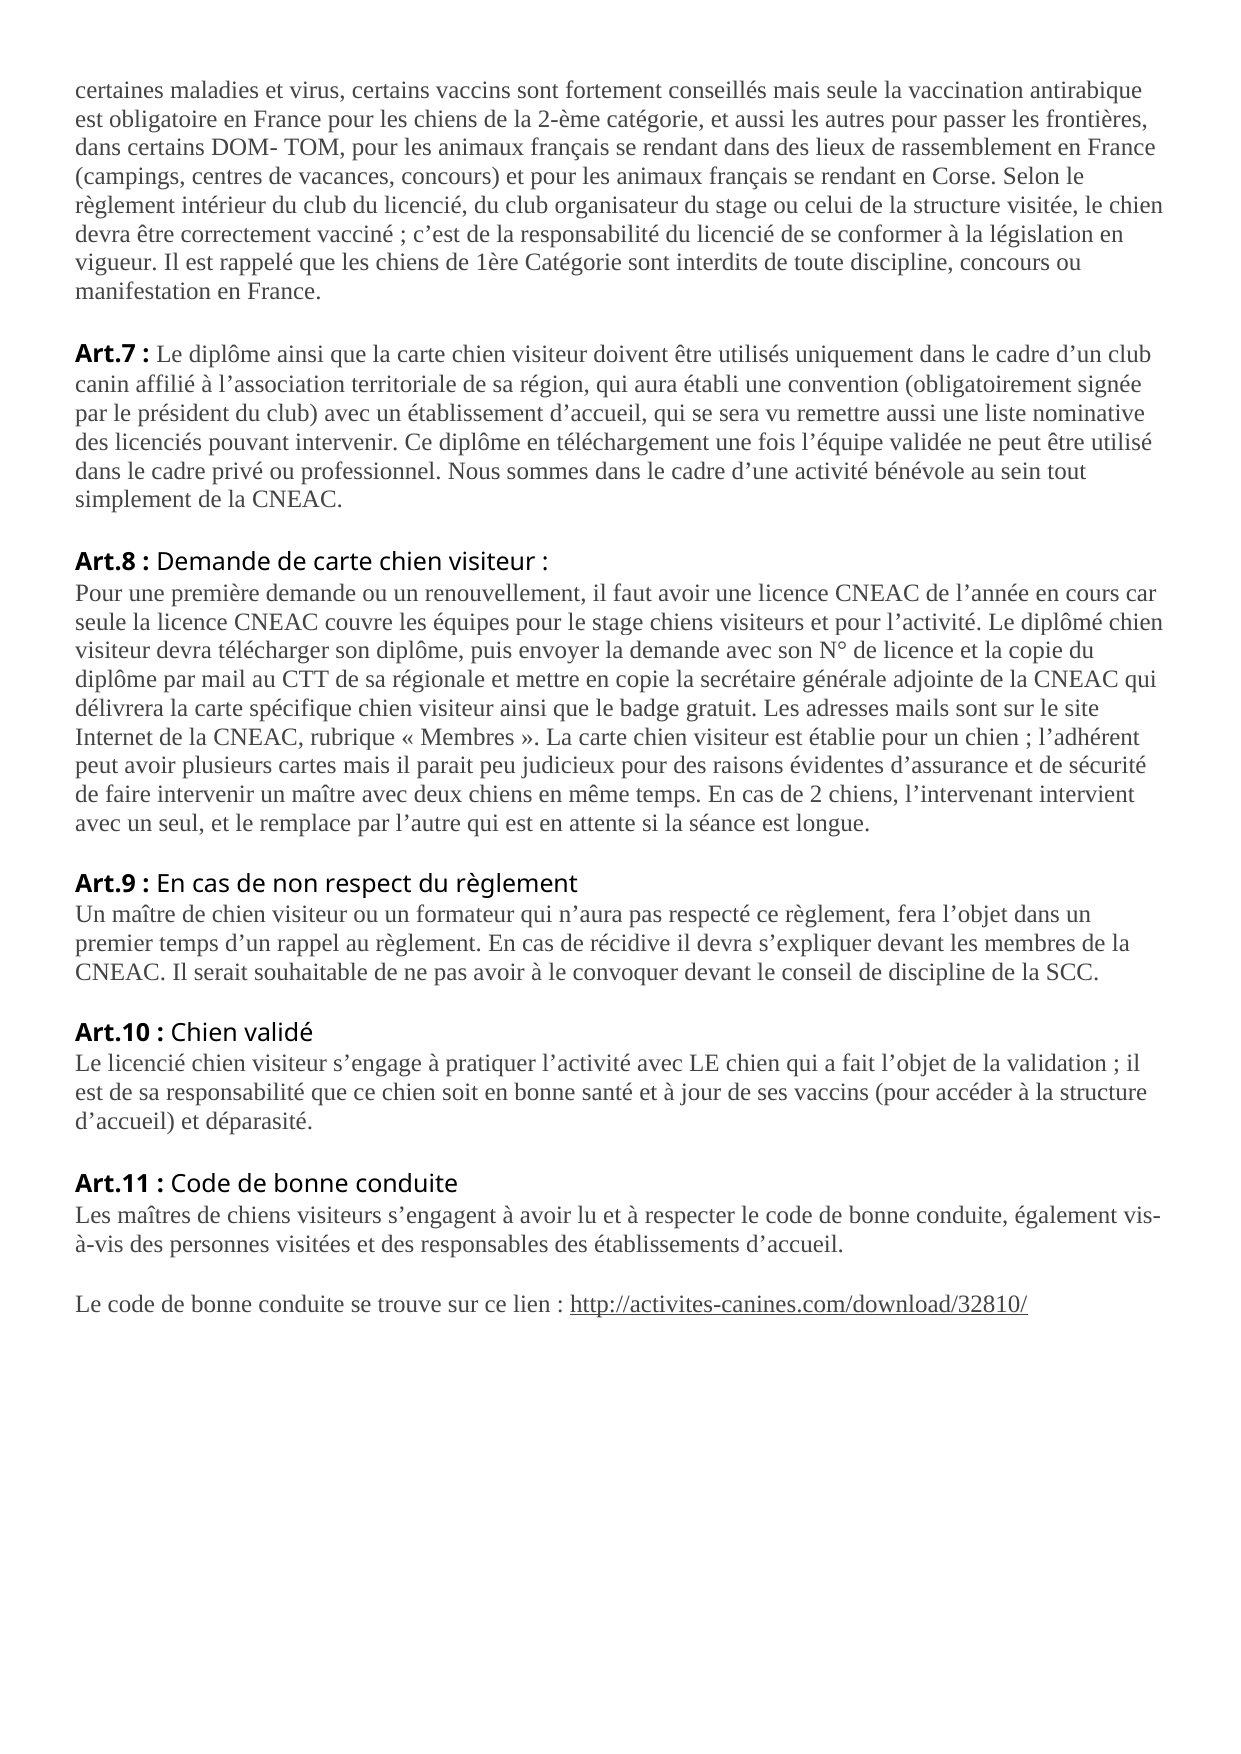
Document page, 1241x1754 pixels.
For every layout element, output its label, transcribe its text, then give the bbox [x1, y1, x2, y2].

text Le licencié chien visiteur s’engage à pratiquer l’activité avec LE chien qui a fait l’objet de la validation ; il est de sa responsabilité que ce chien soit en bonne santé et à jour de ses vaccins (pour accéder à la structure d’accueil) et déparasité. [75, 1048, 1165, 1135]
text Art.9 : En cas de non respect du règlement [75, 865, 1165, 899]
text Un maître de chien visiteur ou un formateur qui n’aura pas respecté ce règlement, fera l’objet dans un premier temps d’un rappel au règlement. En cas de récidive il devra s’expliquer devant les membres de la CNEAC. Il serait souhaitable de ne pas avoir à le convoquer devant le conseil de discipline de la SCC. [75, 899, 1165, 986]
text Art.7 : Le diplôme ainsi que la carte chien visiteur doivent être utilisés uniquement dans le cadre d’un club canin affilié à l’association territoriale de sa région, qui aura établi une convention (obligatoirement signée par le président du club) avec un établissement d’accueil, qui se sera vu remettre aussi une liste nominative des licenciés pouvant intervenir. Ce diplôme en téléchargement une fois l’équipe validée ne peut être utilisé dans le cadre privé ou professionnel. Nous sommes dans le cadre d’une activité bénévole au sein tout simplement de la CNEAC. [75, 336, 1165, 544]
text Art.8 : Demande de carte chien visiteur : Pour une première demande ou un renouvellement, il faut avoir une licence CNEAC de l’année en cours car seule la licence CNEAC couvre les équipes pour le stage chiens visiteurs et pour l’activité. Le diplômé chien visiteur devra télécharger son diplôme, puis envoyer la demande avec son N° de licence et la copie du diplôme par mail au CTT de sa régionale et mettre en copie la secrétaire générale adjointe de la CNEAC qui délivrera la carte spécifique chien visiteur ainsi que le badge gratuit. Les adresses mails sont sur le site Internet de la CNEAC, rubrique « Membres ». La carte chien visiteur est établie pour un chien ; l’adhérent peut avoir plusieurs cartes mais il parait peu judicieux pour des raisons évidentes d’assurance et de sécurité de faire intervenir un maître avec deux chiens en même temps. En cas de 2 chiens, l’intervenant intervient avec un seul, et le remplace par l’autre qui est en attente si la séance est longue. [75, 544, 1165, 837]
text Art.11 : Code de bonne conduite Les maîtres de chiens visiteurs s’engagent à avoir lu et à respecter le code de bonne conduite, également vis-à-vis des personnes visitées et des responsables des établissements d’accueil. [75, 1166, 1165, 1258]
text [75, 75, 1165, 336]
text Art.10 : Chien validé [75, 1014, 1165, 1048]
text Le code de bonne conduite se trouve sur ce lien : http://activites-canines.com/download/32810/ [75, 1289, 1165, 1318]
